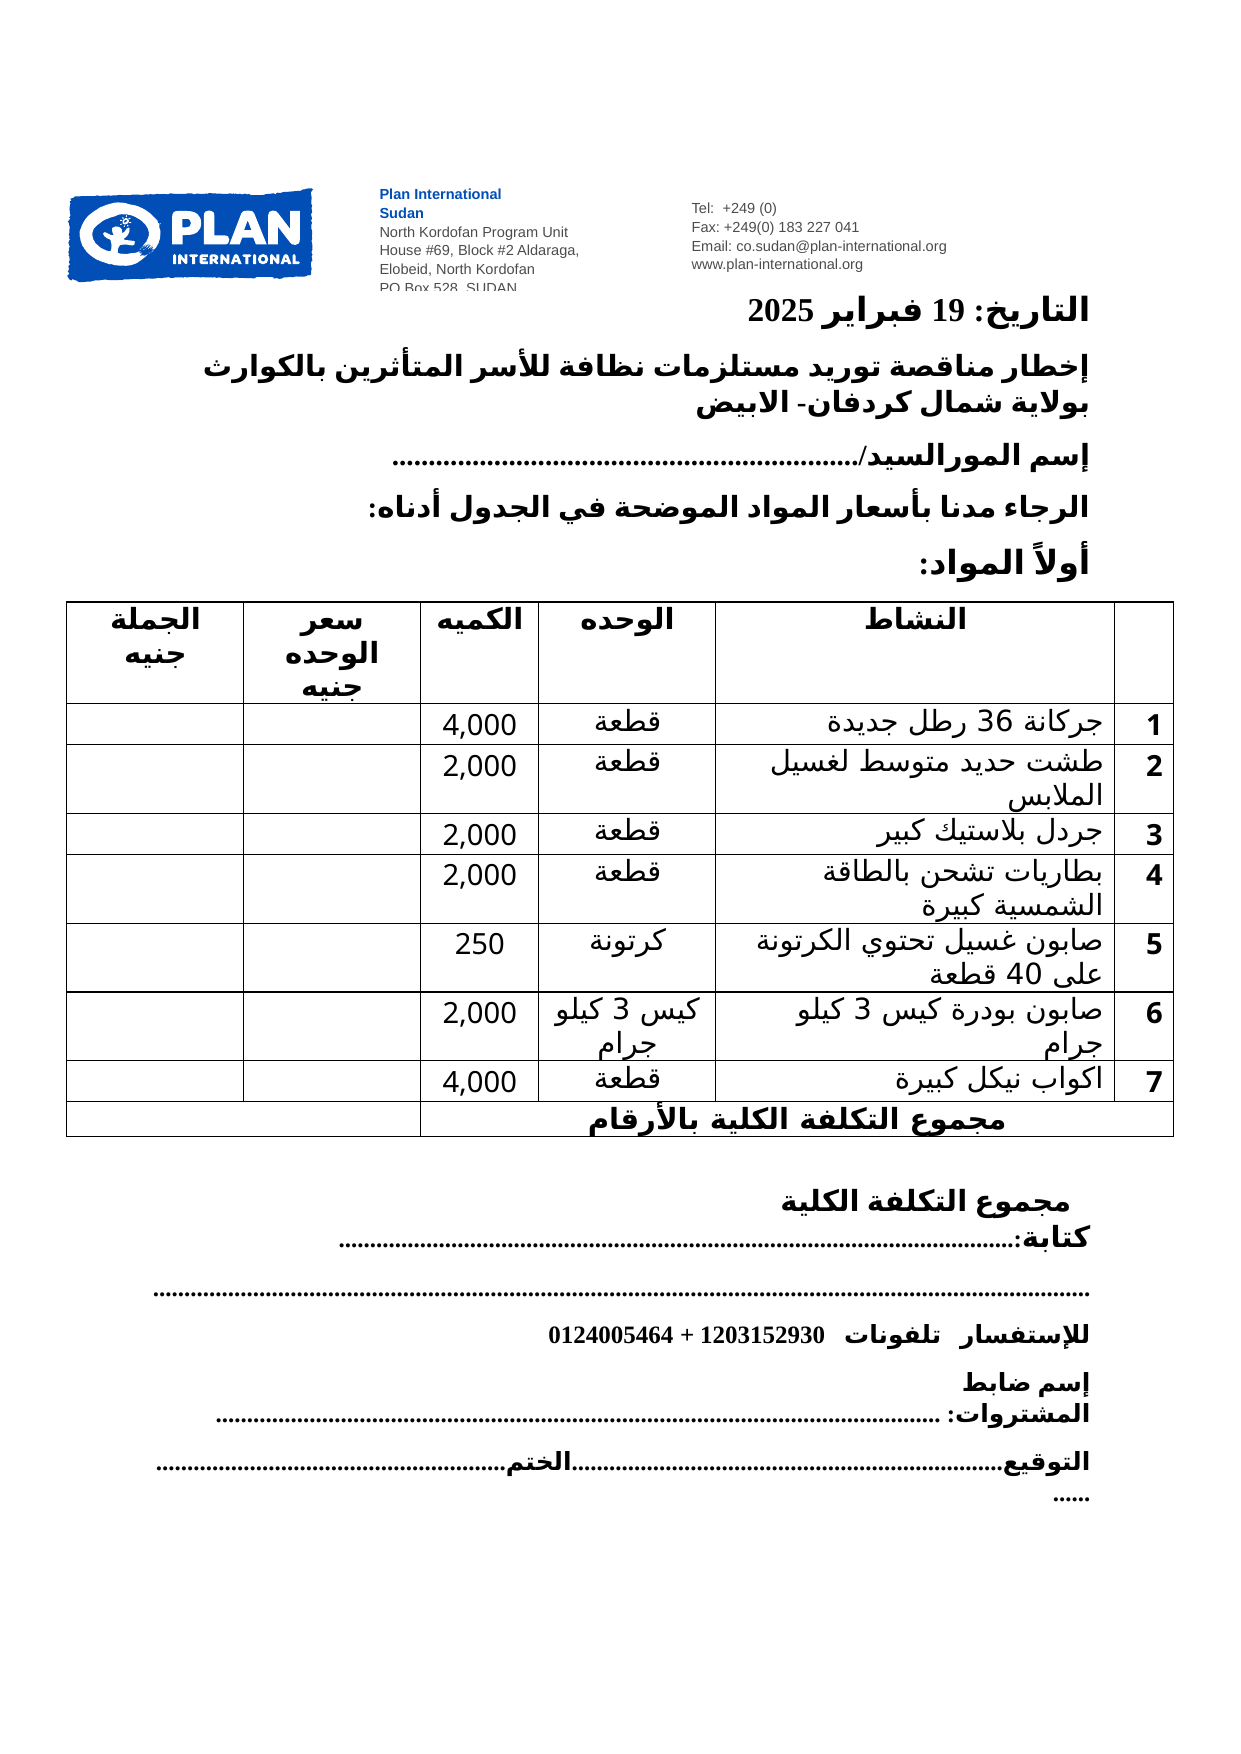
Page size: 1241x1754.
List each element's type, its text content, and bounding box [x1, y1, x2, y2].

table_cell كرتونة [539, 924, 715, 991]
text إسم ضابط المشتروات: .................................................................................................................... [150, 1368, 1090, 1428]
table_cell [67, 704, 243, 744]
table_cell [67, 993, 243, 1060]
table_cell [244, 993, 420, 1060]
table_cell جردل بلاستيك كبير [716, 814, 1114, 853]
table_header الوحده [539, 603, 715, 703]
text للإستفسار تلفونات 1203152930 + 0124005464 [150, 1321, 1090, 1349]
table_cell 6 [1115, 993, 1173, 1060]
table_cell [244, 924, 420, 991]
table_cell 5 [1115, 924, 1173, 991]
table_cell 7 [1115, 1061, 1173, 1101]
text ...................................................................................................................................................... [150, 1273, 1090, 1302]
text إخطار مناقصة توريد مستلزمات نظافة للأسر المتأثرين بالكوارث بولاية شمال كردفان- الابيض [150, 349, 1090, 418]
table_cell 3 [1115, 814, 1173, 853]
table_cell بطاريات تشحن بالطاقة الشمسية كبيرة [716, 855, 1114, 922]
table_cell [67, 1061, 243, 1101]
table_cell 2,000 [421, 855, 538, 922]
table_cell اكواب نيكل كبيرة [716, 1061, 1114, 1101]
table_cell قطعة [539, 1061, 715, 1101]
text إسم المورالسيد/................................................................ [150, 438, 1090, 471]
table_cell قطعة [539, 745, 715, 813]
table_cell 2,000 [421, 745, 538, 813]
table_cell [244, 814, 420, 853]
table_cell [67, 924, 243, 991]
table_cell [244, 855, 420, 922]
text التاريخ: 19 فبراير 2025 [150, 291, 1090, 329]
table_cell [244, 704, 420, 744]
table_cell 4,000 [421, 704, 538, 744]
table_cell كيس 3 كيلو جرام [539, 993, 715, 1060]
table_cell قطعة [539, 704, 715, 744]
text أولاً المواد: [150, 543, 1090, 582]
table_cell صابون غسيل تحتوي الكرتونة على 40 قطعة [716, 924, 1114, 991]
table_cell 2,000 [421, 993, 538, 1060]
table_cell صابون بودرة كيس 3 كيلو جرام [716, 993, 1114, 1060]
table_cell قطعة [539, 855, 715, 922]
table_cell [67, 814, 243, 853]
table_header النشاط [716, 603, 1114, 703]
table_cell 2,000 [421, 814, 538, 853]
text التوقيع.....................................................................الختم.............................................................. [150, 1447, 1090, 1507]
table_header سعر الوحده جنيه [244, 603, 420, 703]
table_cell [67, 745, 243, 813]
table_header الجملة جنيه [67, 603, 243, 703]
table_header الكميه [421, 603, 538, 703]
text الرجاء مدنا بأسعار المواد الموضحة في الجدول أدناه: [150, 491, 1090, 524]
table_cell [244, 745, 420, 813]
table_cell [244, 1061, 420, 1101]
table_cell طشت حديد متوسط لغسيل الملابس [716, 745, 1114, 813]
table_cell [67, 1102, 420, 1136]
table_cell 4,000 [421, 1061, 538, 1101]
table_cell 4 [1115, 855, 1173, 922]
table_cell 2 [1115, 745, 1173, 813]
table_cell 250 [421, 924, 538, 991]
table_cell 1 [1115, 704, 1173, 744]
table_cell [67, 855, 243, 922]
table_header [1115, 603, 1173, 703]
table_cell جركانة 36 رطل جديدة [716, 704, 1114, 744]
text مجموع التكلفة الكلية كتابة:............................................................................................................ [150, 1184, 1090, 1254]
table_cell مجموع التكلفة الكلية بالأرقام [421, 1102, 1173, 1136]
table_cell قطعة [539, 814, 715, 853]
